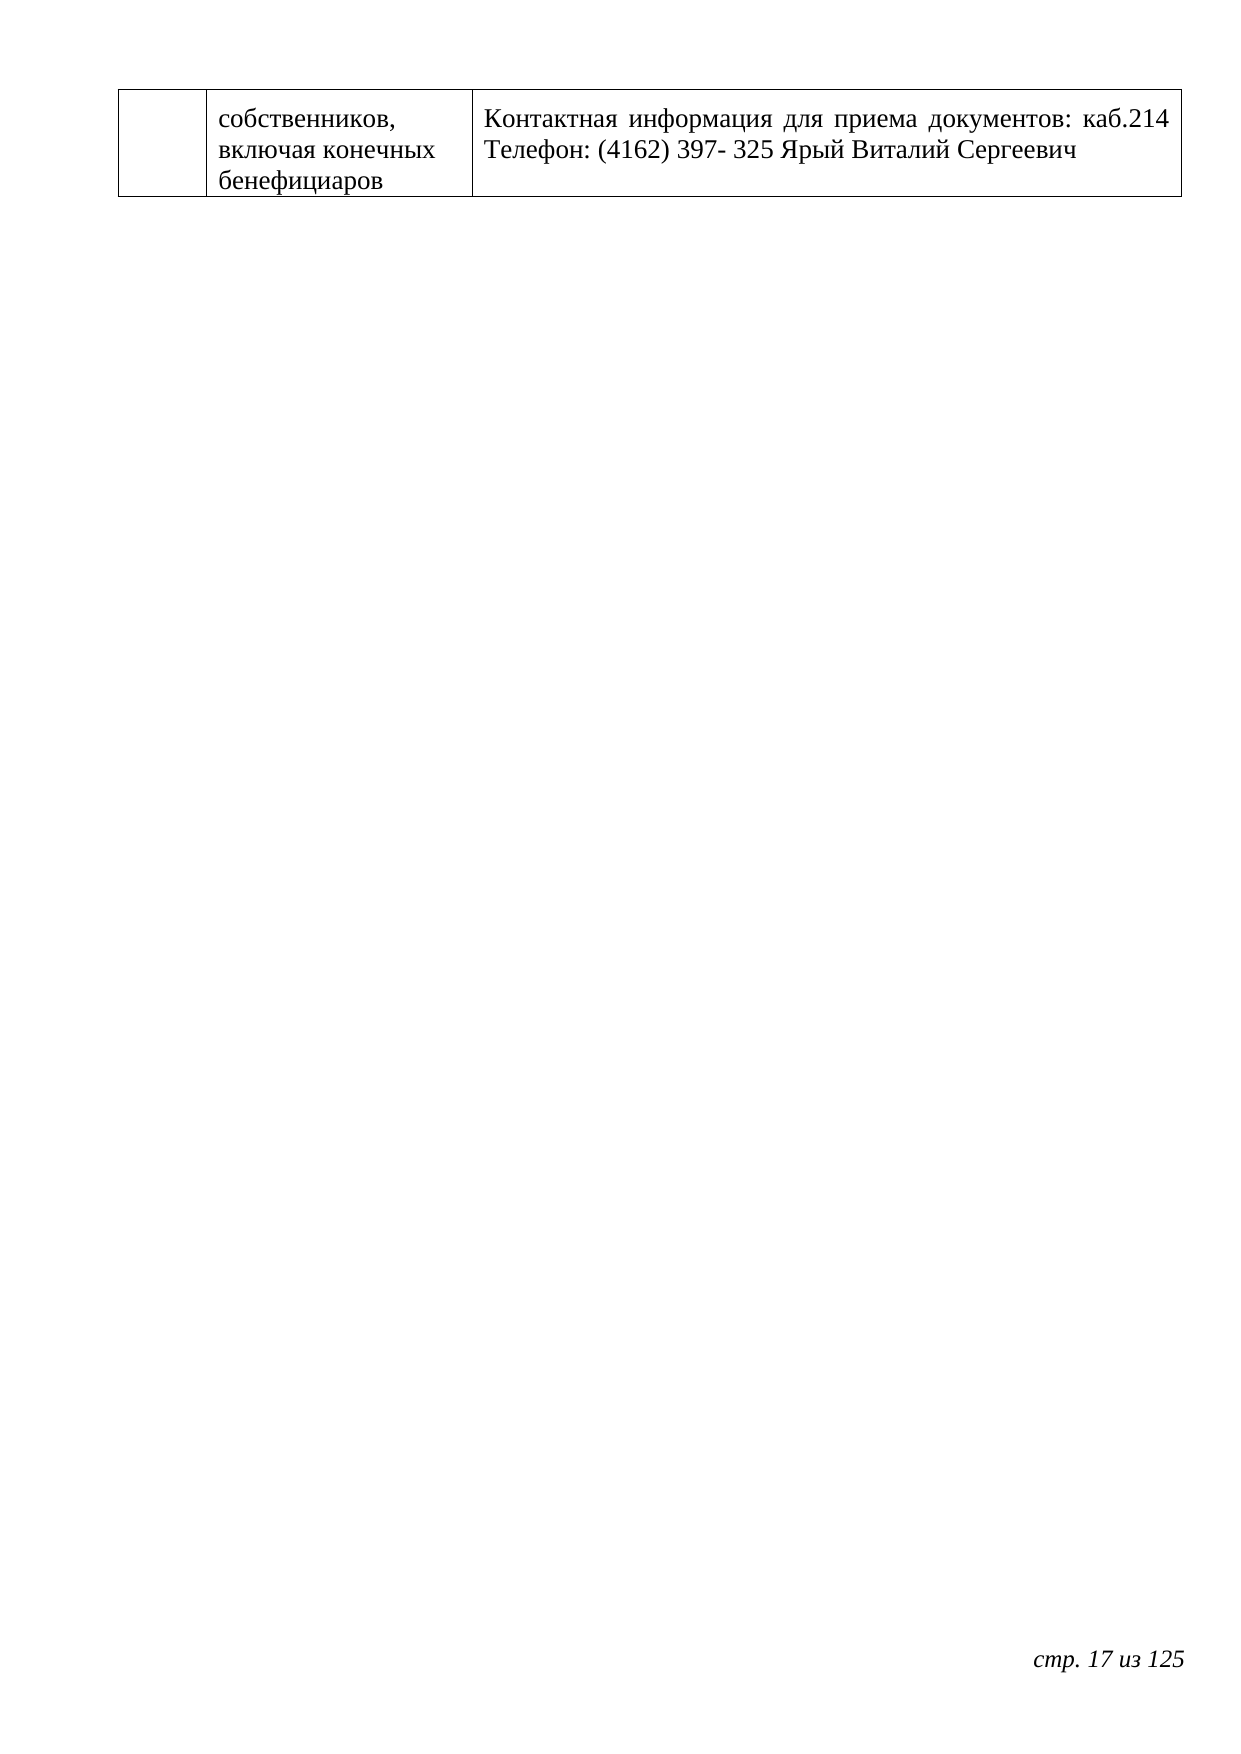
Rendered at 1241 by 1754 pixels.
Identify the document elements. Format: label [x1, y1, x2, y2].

table_cell [119, 90, 206, 196]
table_cell [473, 90, 1181, 196]
table_cell [207, 90, 472, 196]
